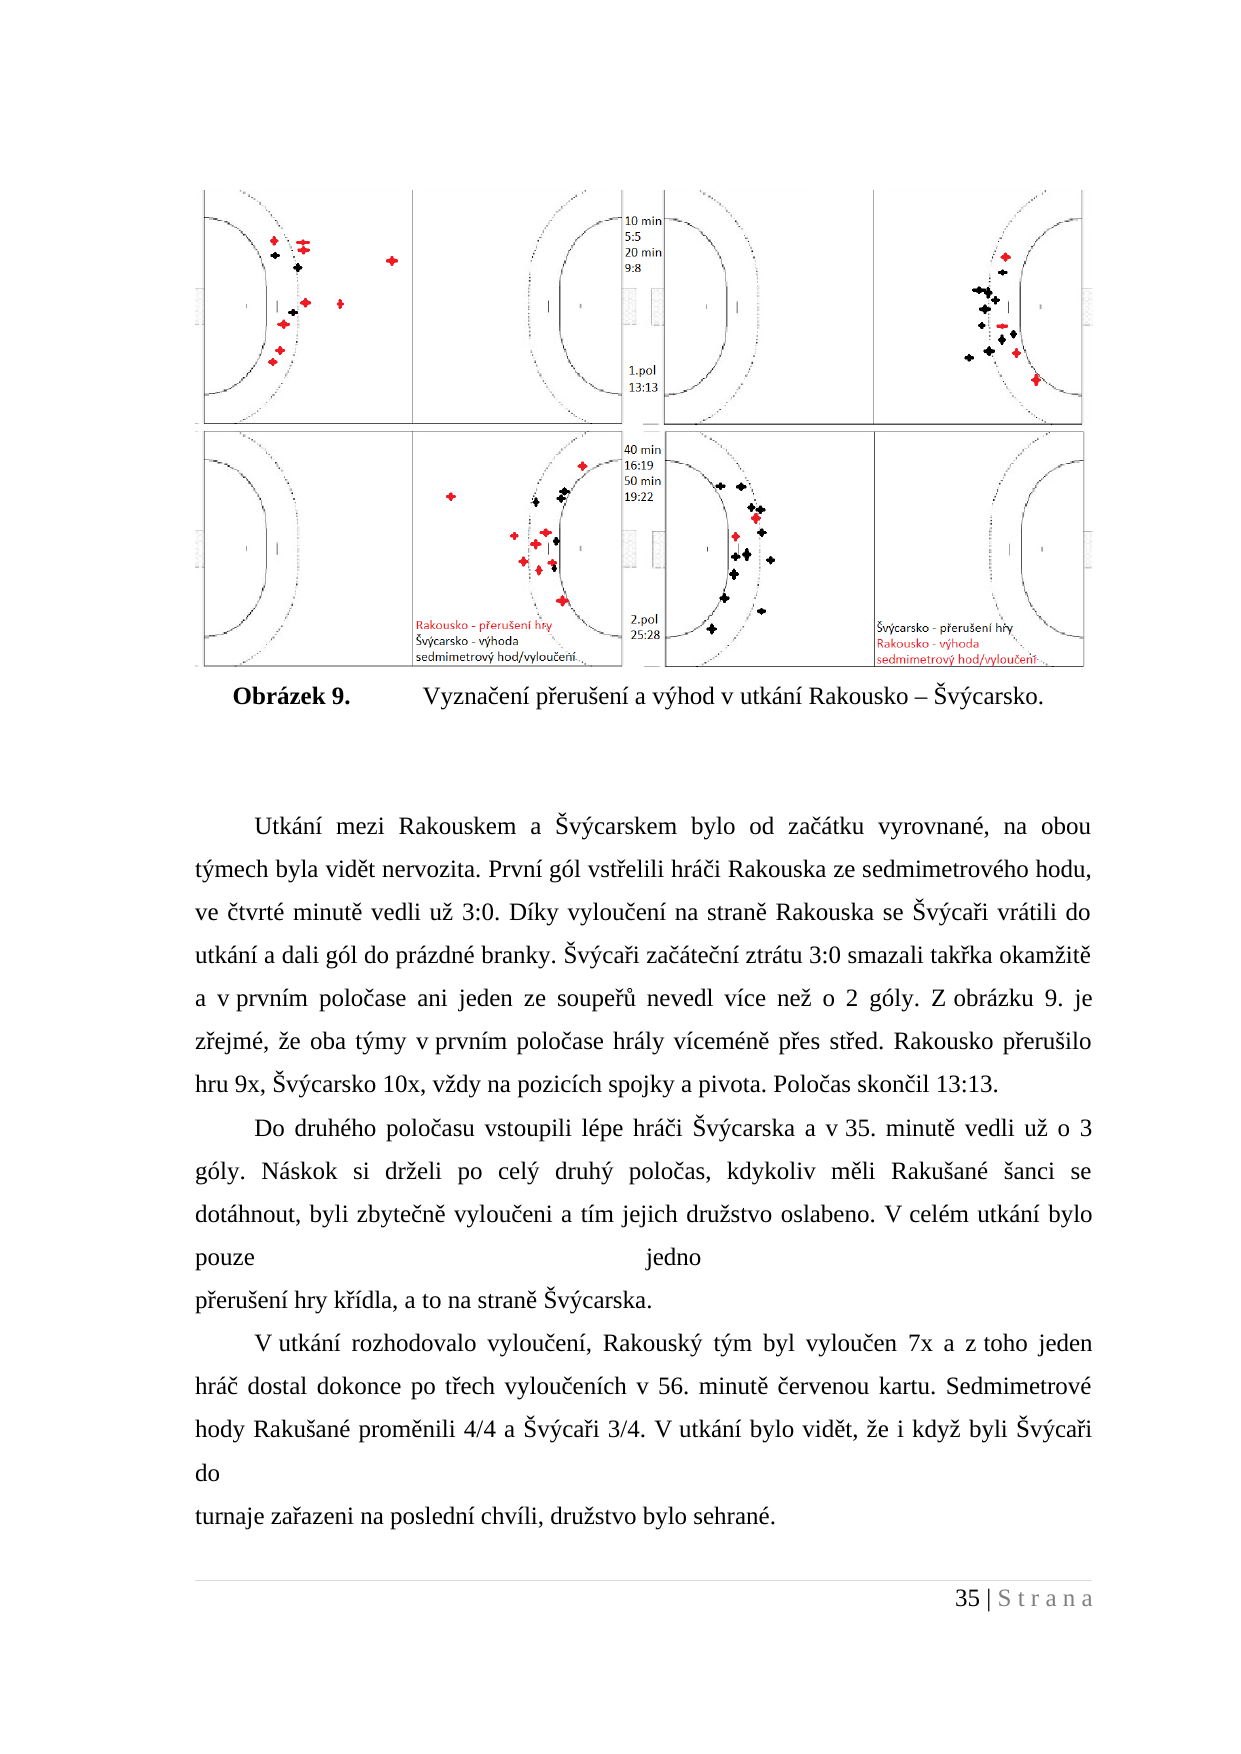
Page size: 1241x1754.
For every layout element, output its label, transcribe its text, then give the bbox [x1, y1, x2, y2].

text Utkání mezi Rakouskem a Švýcarskem bylo od začátku vyrovnané, na obou týmech byla vidět nervozita. První gól vstřelili hráči Rakouska ze sedmimetrového hodu, ve čtvrté minutě vedli už 3:0. Díky vyloučení na straně Rakouska se Švýcaři vrátili do utkání a dali gól do prázdné branky. Švýcaři začáteční ztrátu 3:0 smazali takřka okamžitě a v prvním poločase ani jeden ze soupeřů nevedl více než o 2 góly. Z obrázku 9. je zřejmé, že oba týmy v prvním poločase hrály víceméně přes střed. Rakousko přerušilo hru 9x, Švýcarsko 10x, vždy na pozicích spojky a pivota. Poločas skončil 13:13. [195, 811, 1092, 1098]
text V utkání rozhodovalo vyloučení, Rakouský tým byl vyloučen 7x a z toho jeden hráč dostal dokonce po třech vyloučeních v 56. minutě červenou kartu. Sedmimetrové hody Rakušané proměnili 4/4 a Švýcaři 3/4. V utkání bylo vidět, že i když byli Švýcaři do turnaje zařazeni na poslední chvíli, družstvo bylo sehrané. [195, 1328, 1092, 1529]
picture [195, 190, 1093, 667]
text Do druhého poločasu vstoupili lépe hráči Švýcarska a v 35. minutě vedli už o 3 góly. Náskok si drželi po celý druhý poločas, kdykoliv měli Rakušané šanci se dotáhnout, byli zbytečně vyloučeni a tím jejich družstvo oslabeno. V celém utkání bylo pouze jedno přerušení hry křídla, a to na straně Švýcarska. [195, 1113, 1092, 1314]
text Vyznačení přerušení a výhod v utkání Rakousko – Švýcarsko. [232, 681, 1092, 710]
